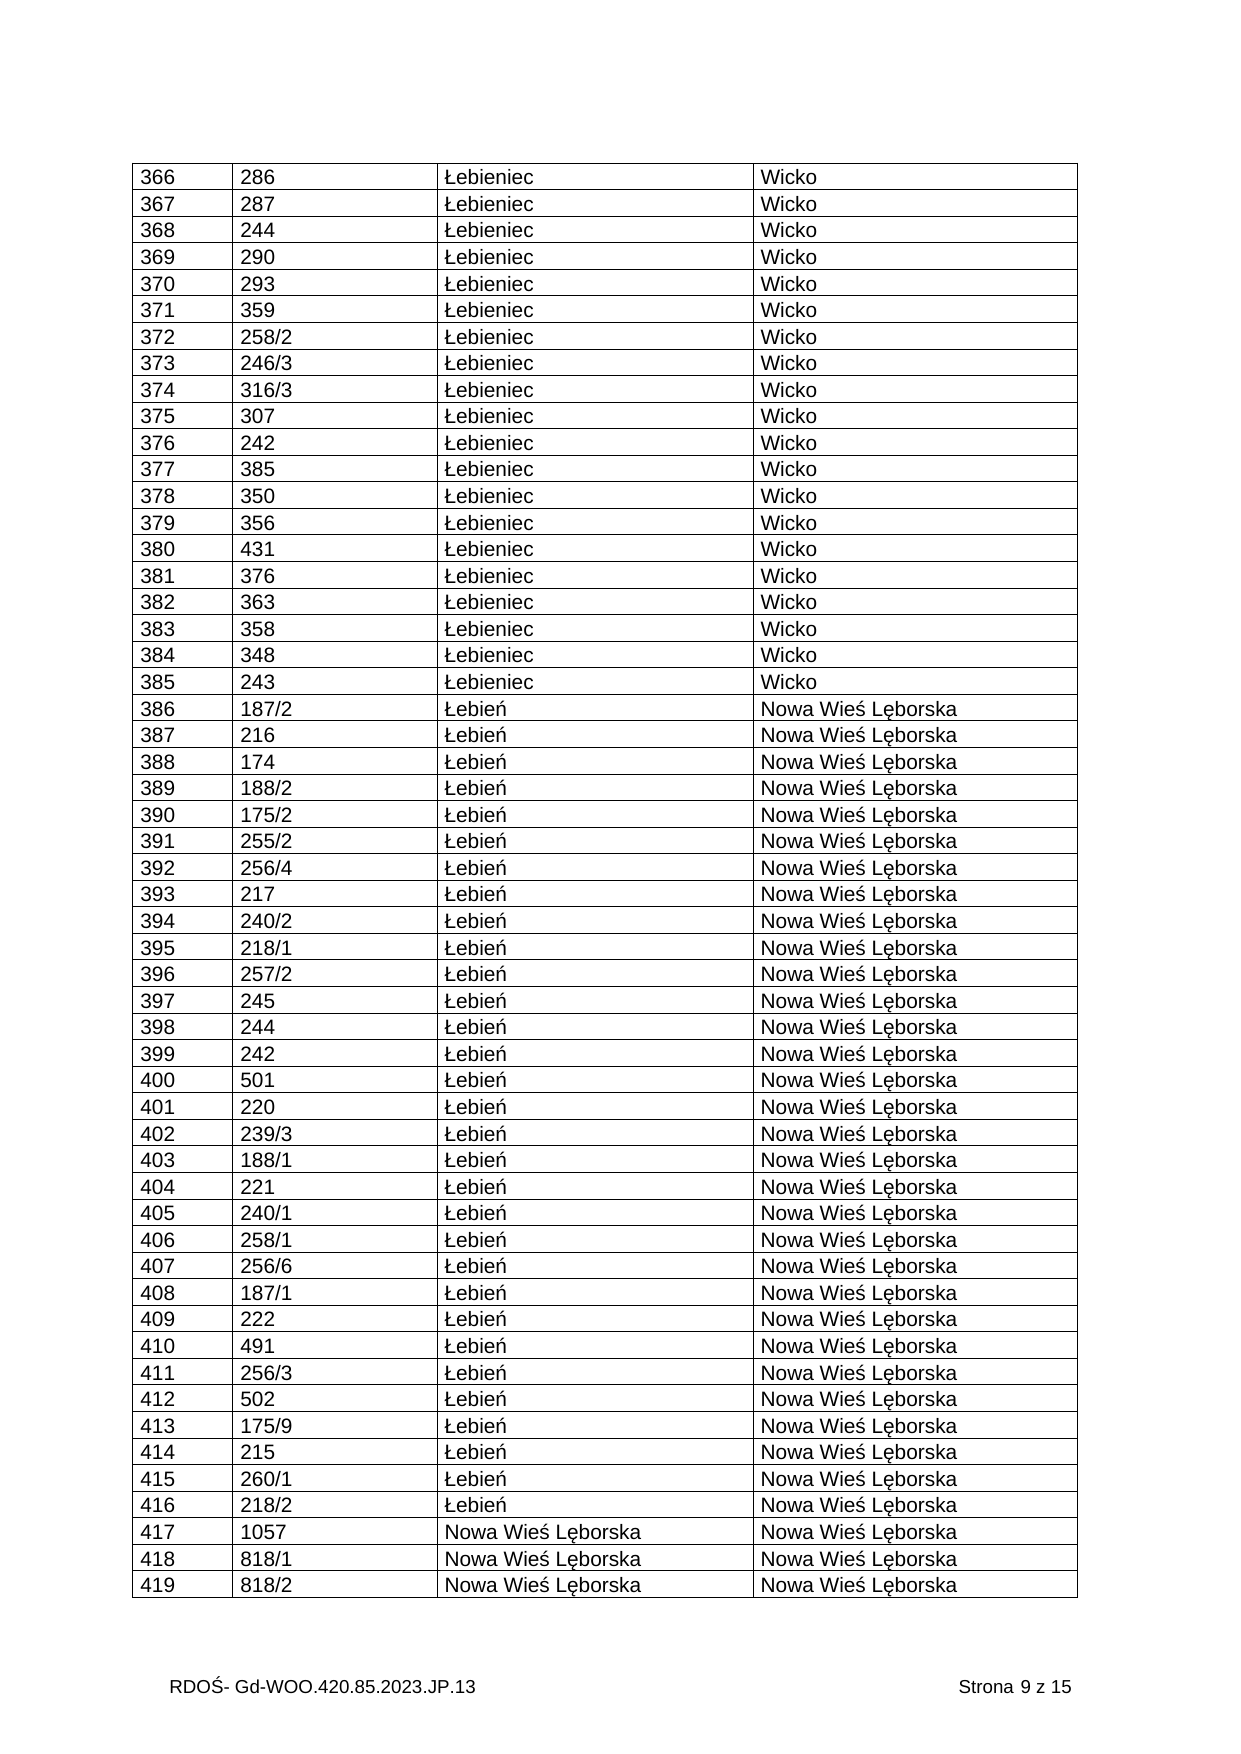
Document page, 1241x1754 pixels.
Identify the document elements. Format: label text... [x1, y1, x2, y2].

table_cell Wicko [754, 243, 1077, 269]
table_cell 367 [133, 190, 232, 216]
table_cell 348 [233, 642, 437, 667]
table_cell Łebień [438, 1253, 753, 1278]
table_cell 399 [133, 1040, 232, 1066]
table_cell 387 [133, 721, 232, 747]
table_cell Nowa Wieś Lęborska [754, 1279, 1077, 1305]
table_cell 405 [133, 1200, 232, 1225]
table_cell 316/3 [233, 376, 437, 402]
table_cell Łebień [438, 1226, 753, 1252]
table_cell 174 [233, 748, 437, 773]
table_cell Łebieniec [438, 615, 753, 641]
table_cell Nowa Wieś Lęborska [754, 1067, 1077, 1092]
table_cell Łebień [438, 1067, 753, 1092]
table_cell 216 [233, 721, 437, 747]
table_cell 290 [233, 243, 437, 269]
table_cell Łebień [438, 960, 753, 986]
table_cell 415 [133, 1465, 232, 1491]
table_cell Łebieniec [438, 323, 753, 348]
table_cell Łebień [438, 1465, 753, 1491]
table_cell 491 [233, 1332, 437, 1358]
table_cell Łebieniec [438, 164, 753, 189]
table_cell Łebień [438, 1492, 753, 1517]
table_cell 401 [133, 1093, 232, 1119]
table_cell Łebieniec [438, 429, 753, 455]
table_cell 375 [133, 403, 232, 428]
table_cell 414 [133, 1439, 232, 1464]
table_cell 818/1 [233, 1545, 437, 1570]
table_cell Łebieniec [438, 217, 753, 242]
table_cell 431 [233, 535, 437, 561]
table_cell 386 [133, 695, 232, 720]
table_cell 395 [133, 934, 232, 959]
table_cell Łebień [438, 721, 753, 747]
table_cell Łebieniec [438, 190, 753, 216]
table_cell 413 [133, 1412, 232, 1437]
table_cell Nowa Wieś Lęborska [754, 828, 1077, 853]
table_cell 407 [133, 1253, 232, 1278]
table_cell 376 [233, 562, 437, 587]
table_cell Łebień [438, 1412, 753, 1437]
table_cell 409 [133, 1306, 232, 1331]
table_cell Nowa Wieś Lęborska [754, 1253, 1077, 1278]
table_cell Łebień [438, 987, 753, 1012]
table_cell 240/2 [233, 907, 437, 933]
table_cell Łebień [438, 934, 753, 959]
table_cell 258/2 [233, 323, 437, 348]
table_cell 242 [233, 1040, 437, 1066]
table_cell Nowa Wieś Lęborska [754, 1385, 1077, 1411]
table_cell Łebieniec [438, 482, 753, 508]
table_cell 350 [233, 482, 437, 508]
table_cell 418 [133, 1545, 232, 1570]
table_cell Nowa Wieś Lęborska [754, 1332, 1077, 1358]
table_cell 381 [133, 562, 232, 587]
table_cell 373 [133, 350, 232, 375]
table_cell 366 [133, 164, 232, 189]
table_cell 218/2 [233, 1492, 437, 1517]
table_cell 411 [133, 1359, 232, 1384]
table_cell Łebieniec [438, 403, 753, 428]
table_cell 501 [233, 1067, 437, 1092]
table_cell 175/9 [233, 1412, 437, 1437]
table_cell Nowa Wieś Lęborska [754, 1359, 1077, 1384]
table_cell 419 [133, 1571, 232, 1597]
table_cell Nowa Wieś Lęborska [754, 881, 1077, 906]
table_cell Wicko [754, 270, 1077, 295]
table_cell Nowa Wieś Lęborska [438, 1545, 753, 1570]
table_cell Wicko [754, 164, 1077, 189]
table_cell Łebień [438, 748, 753, 773]
table_cell 188/2 [233, 775, 437, 800]
table_cell Łebieniec [438, 589, 753, 614]
table_cell 187/2 [233, 695, 437, 720]
table_cell Wicko [754, 482, 1077, 508]
table_cell Nowa Wieś Lęborska [754, 1093, 1077, 1119]
table_cell Łebieniec [438, 456, 753, 481]
table_cell 390 [133, 801, 232, 827]
table_cell Wicko [754, 403, 1077, 428]
table_cell 307 [233, 403, 437, 428]
table_cell Łebień [438, 881, 753, 906]
table_cell 218/1 [233, 934, 437, 959]
table_cell Wicko [754, 296, 1077, 322]
table_cell Łebieniec [438, 668, 753, 694]
table_cell 385 [233, 456, 437, 481]
table_cell Nowa Wieś Lęborska [754, 1173, 1077, 1198]
table_cell Nowa Wieś Lęborska [754, 1465, 1077, 1491]
table_cell 383 [133, 615, 232, 641]
table_cell 818/2 [233, 1571, 437, 1597]
table_cell Łebień [438, 1200, 753, 1225]
table_cell Łebień [438, 1279, 753, 1305]
table_cell 412 [133, 1385, 232, 1411]
table_cell 368 [133, 217, 232, 242]
table_cell 502 [233, 1385, 437, 1411]
table_cell 388 [133, 748, 232, 773]
table_cell 246/3 [233, 350, 437, 375]
table_cell 358 [233, 615, 437, 641]
table_cell Wicko [754, 642, 1077, 667]
table_cell 217 [233, 881, 437, 906]
table_cell Wicko [754, 217, 1077, 242]
table_cell 389 [133, 775, 232, 800]
table_cell 363 [233, 589, 437, 614]
table_cell Łebieniec [438, 270, 753, 295]
table_cell 406 [133, 1226, 232, 1252]
table_cell Łebieniec [438, 509, 753, 534]
table_cell Łebień [438, 1120, 753, 1145]
table_cell 384 [133, 642, 232, 667]
table_cell 379 [133, 509, 232, 534]
table_cell Łebień [438, 907, 753, 933]
table_cell Nowa Wieś Lęborska [754, 801, 1077, 827]
table_cell 377 [133, 456, 232, 481]
table_cell 404 [133, 1173, 232, 1198]
table_cell 260/1 [233, 1465, 437, 1491]
table_cell 416 [133, 1492, 232, 1517]
table_cell 369 [133, 243, 232, 269]
table_cell Nowa Wieś Lęborska [754, 987, 1077, 1012]
table_cell Nowa Wieś Lęborska [754, 1200, 1077, 1225]
table_cell Łebień [438, 801, 753, 827]
table_cell 374 [133, 376, 232, 402]
table_cell Nowa Wieś Lęborska [754, 960, 1077, 986]
table_cell 398 [133, 1014, 232, 1039]
table_cell Łebieniec [438, 642, 753, 667]
table_cell 244 [233, 1014, 437, 1039]
table_cell Nowa Wieś Lęborska [754, 1306, 1077, 1331]
table_cell 287 [233, 190, 437, 216]
table_cell Nowa Wieś Lęborska [754, 934, 1077, 959]
table_cell 396 [133, 960, 232, 986]
table_cell 372 [133, 323, 232, 348]
table_cell Nowa Wieś Lęborska [754, 1412, 1077, 1437]
table_cell Łebieniec [438, 243, 753, 269]
table_cell 256/6 [233, 1253, 437, 1278]
table_cell 380 [133, 535, 232, 561]
table_cell Wicko [754, 350, 1077, 375]
table_cell 356 [233, 509, 437, 534]
table_cell 410 [133, 1332, 232, 1358]
table_cell Łebieniec [438, 535, 753, 561]
table_cell Łebień [438, 828, 753, 853]
table_cell 245 [233, 987, 437, 1012]
table_cell 403 [133, 1146, 232, 1172]
table_cell Wicko [754, 456, 1077, 481]
table_cell 243 [233, 668, 437, 694]
table_cell Łebień [438, 1359, 753, 1384]
table_cell Nowa Wieś Lęborska [754, 1492, 1077, 1517]
table_cell Nowa Wieś Lęborska [754, 1545, 1077, 1570]
table_cell Nowa Wieś Lęborska [754, 721, 1077, 747]
table_cell 220 [233, 1093, 437, 1119]
table_cell Nowa Wieś Lęborska [754, 1439, 1077, 1464]
table_cell Wicko [754, 535, 1077, 561]
table_cell Nowa Wieś Lęborska [754, 695, 1077, 720]
table_cell Nowa Wieś Lęborska [754, 854, 1077, 880]
table_cell Łebień [438, 775, 753, 800]
table_cell Łebień [438, 1306, 753, 1331]
table_cell 392 [133, 854, 232, 880]
table_cell Łebień [438, 1093, 753, 1119]
table_cell 257/2 [233, 960, 437, 986]
table_cell Łebień [438, 1439, 753, 1464]
table_cell 400 [133, 1067, 232, 1092]
table_cell Łebieniec [438, 350, 753, 375]
table_cell Wicko [754, 376, 1077, 402]
table_cell 175/2 [233, 801, 437, 827]
table_cell 394 [133, 907, 232, 933]
table_cell 1057 [233, 1518, 437, 1544]
table_cell 242 [233, 429, 437, 455]
table_cell Łebieniec [438, 296, 753, 322]
table_cell Wicko [754, 589, 1077, 614]
table_cell Wicko [754, 615, 1077, 641]
table_cell 371 [133, 296, 232, 322]
table_cell Wicko [754, 562, 1077, 587]
table_cell 393 [133, 881, 232, 906]
table_cell Wicko [754, 668, 1077, 694]
table_cell Nowa Wieś Lęborska [438, 1571, 753, 1597]
table_cell Łebień [438, 1014, 753, 1039]
table_cell 222 [233, 1306, 437, 1331]
table_cell Wicko [754, 509, 1077, 534]
table_cell 402 [133, 1120, 232, 1145]
table_cell 286 [233, 164, 437, 189]
table_cell Nowa Wieś Lęborska [754, 1518, 1077, 1544]
table_cell 385 [133, 668, 232, 694]
table_cell 293 [233, 270, 437, 295]
table_cell Łebień [438, 1173, 753, 1198]
table_cell 215 [233, 1439, 437, 1464]
table_cell 382 [133, 589, 232, 614]
table_cell 239/3 [233, 1120, 437, 1145]
table_cell Łebieniec [438, 562, 753, 587]
table_cell 255/2 [233, 828, 437, 853]
table_cell Łebień [438, 695, 753, 720]
table_cell Nowa Wieś Lęborska [438, 1518, 753, 1544]
table_cell Nowa Wieś Lęborska [754, 1040, 1077, 1066]
table_cell 376 [133, 429, 232, 455]
table_cell 370 [133, 270, 232, 295]
table_cell Łebieniec [438, 376, 753, 402]
table_cell 378 [133, 482, 232, 508]
table_cell 256/3 [233, 1359, 437, 1384]
table_cell Łebień [438, 1040, 753, 1066]
table_cell Nowa Wieś Lęborska [754, 1014, 1077, 1039]
table_cell Nowa Wieś Lęborska [754, 907, 1077, 933]
table_cell Nowa Wieś Lęborska [754, 1571, 1077, 1597]
table_cell 240/1 [233, 1200, 437, 1225]
table_cell 244 [233, 217, 437, 242]
table_cell Nowa Wieś Lęborska [754, 748, 1077, 773]
table_cell Łebień [438, 854, 753, 880]
table_cell 417 [133, 1518, 232, 1544]
table_cell Nowa Wieś Lęborska [754, 1146, 1077, 1172]
table_cell 221 [233, 1173, 437, 1198]
table_cell 256/4 [233, 854, 437, 880]
table_cell Nowa Wieś Lęborska [754, 1226, 1077, 1252]
table_cell Łebień [438, 1146, 753, 1172]
table_cell Nowa Wieś Lęborska [754, 1120, 1077, 1145]
table_cell 408 [133, 1279, 232, 1305]
table_cell 397 [133, 987, 232, 1012]
table_cell 258/1 [233, 1226, 437, 1252]
table_cell Wicko [754, 323, 1077, 348]
table_cell 391 [133, 828, 232, 853]
table_cell Łebień [438, 1385, 753, 1411]
table_cell 187/1 [233, 1279, 437, 1305]
table_cell 359 [233, 296, 437, 322]
table_cell Wicko [754, 190, 1077, 216]
table_cell Wicko [754, 429, 1077, 455]
table_cell Łebień [438, 1332, 753, 1358]
table_cell 188/1 [233, 1146, 437, 1172]
table_cell Nowa Wieś Lęborska [754, 775, 1077, 800]
